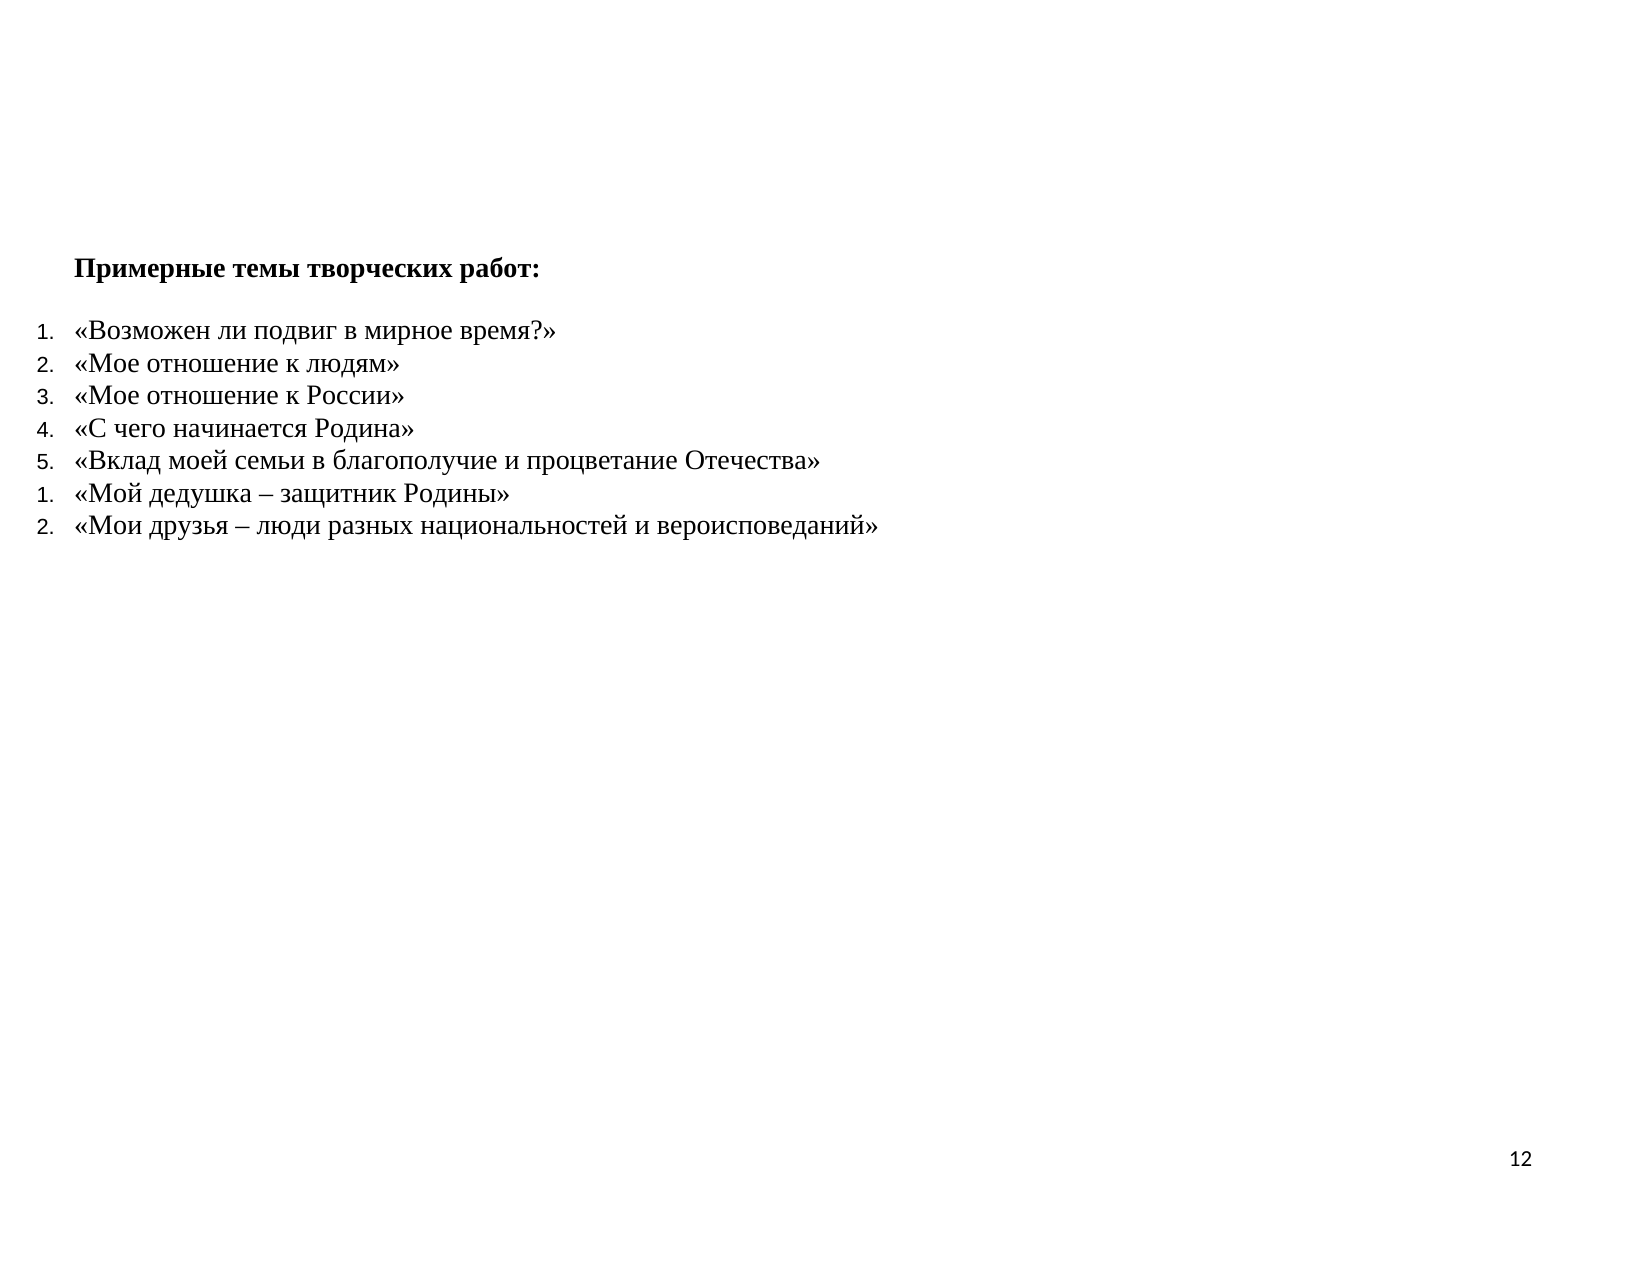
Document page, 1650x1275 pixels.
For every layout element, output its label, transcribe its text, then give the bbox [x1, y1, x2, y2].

list «Мои друзья – люди разных национальностей и вероисповеданий» [36, 508, 1532, 540]
list «С чего начинается Родина» [36, 411, 1532, 443]
list «Мое отношение к людям» [36, 346, 1532, 378]
list «Возможен ли подвиг в мирное время?» [36, 314, 1532, 346]
list «Вклад моей семьи в благополучие и процветание Отечества» [36, 443, 1532, 476]
list «Мое отношение к России» [36, 378, 1532, 411]
text Примерные темы творческих работ: [74, 251, 1532, 283]
list «Мой дедушка – защитник Родины» [36, 476, 1532, 508]
